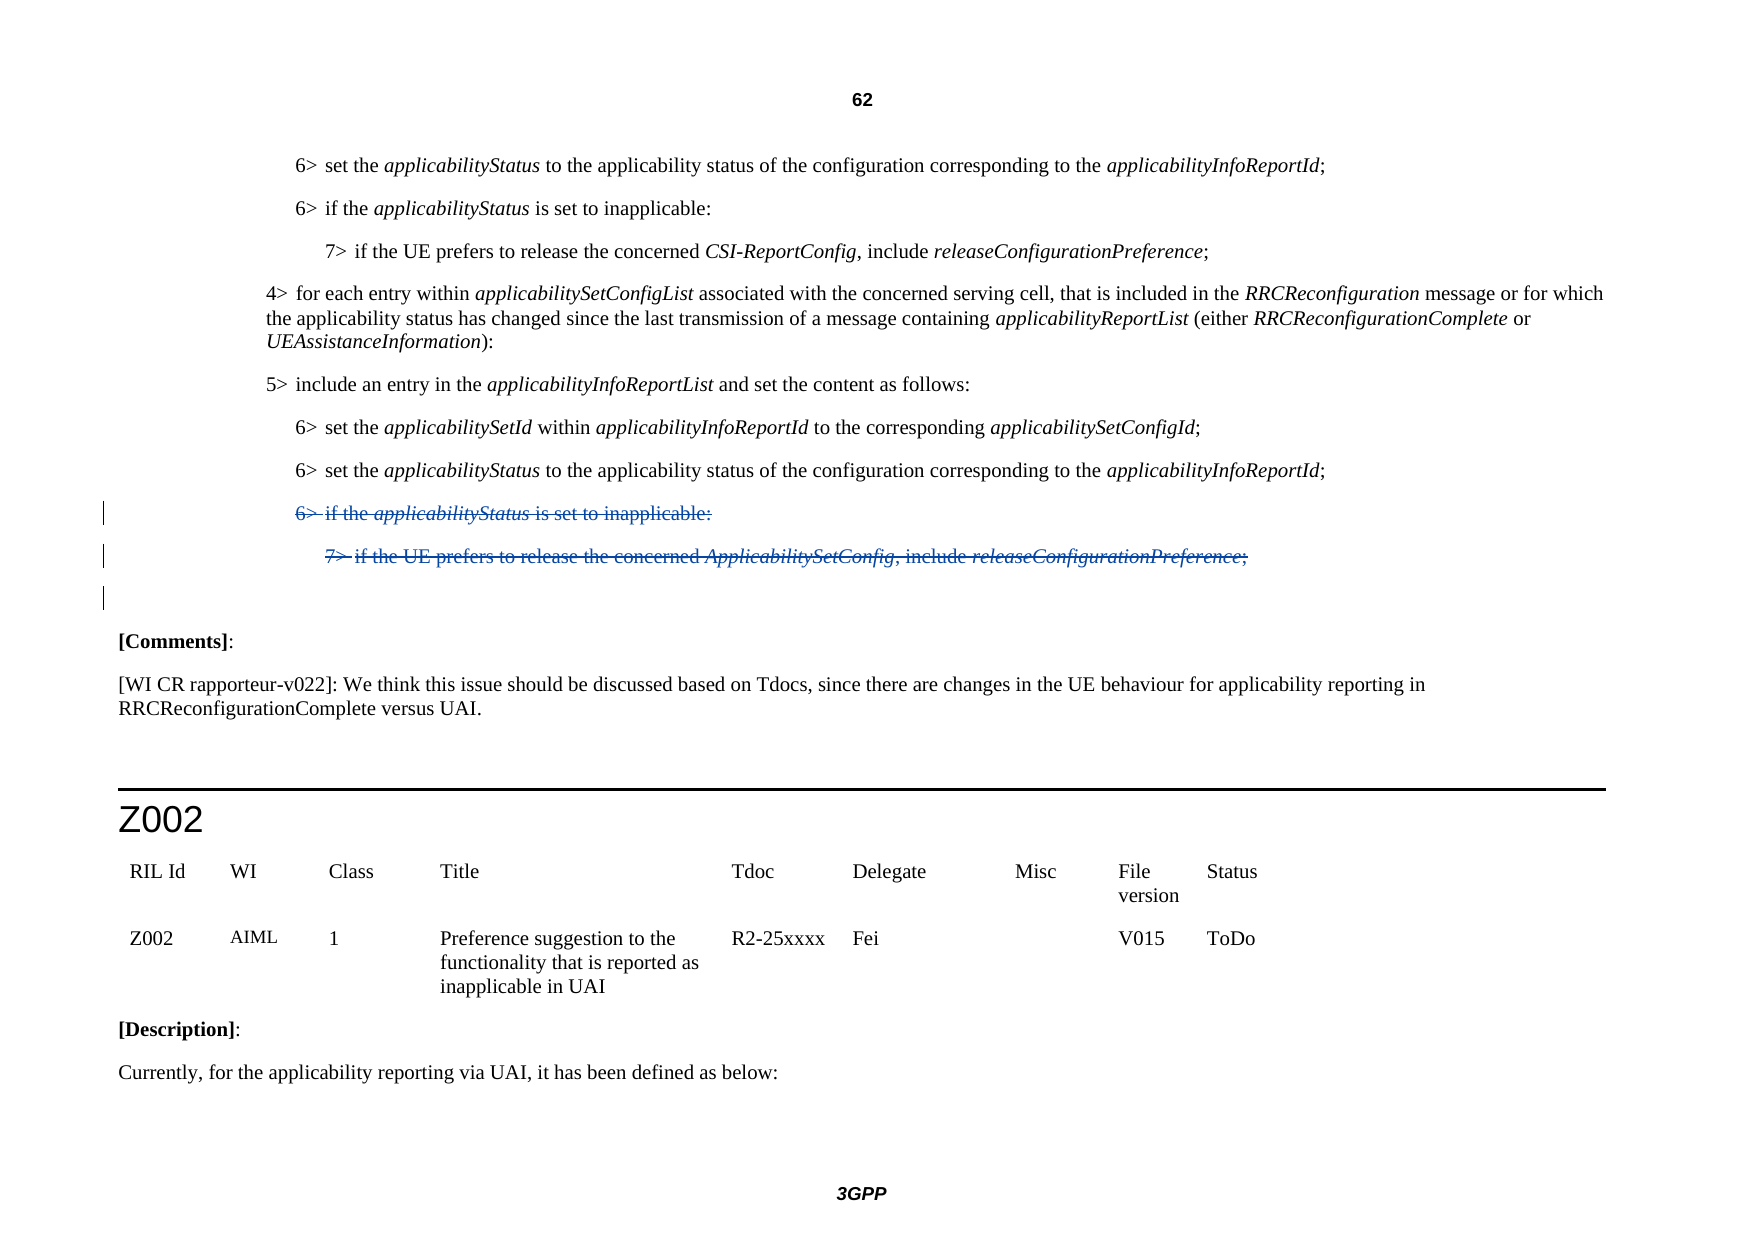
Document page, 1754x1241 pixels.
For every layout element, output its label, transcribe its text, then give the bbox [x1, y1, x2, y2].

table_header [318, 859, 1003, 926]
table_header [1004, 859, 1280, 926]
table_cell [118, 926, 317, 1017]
text 6> set the applicabilityStatus to the applicability status of the configuration corresponding to the applicabilityInfoReportId; [295, 458, 1606, 482]
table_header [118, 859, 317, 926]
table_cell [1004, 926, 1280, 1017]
text [Description]: [118, 1017, 1606, 1041]
text 7> if the UE prefers to release the concerned CSI-ReportConfig, include releaseConfigurationPreference; [325, 238, 1606, 263]
text 4> for each entry within applicabilitySetConfigList associated with the concerned serving cell, that is included in the RRCReconfiguration message or for which the applicability status has changed since the last transmission of a message containing applicabilityReportList (either RRCReconfigurationComplete or UEAssistanceInformation): [266, 281, 1606, 353]
text [Comments]: [118, 629, 1606, 653]
text 6> set the applicabilityStatus to the applicability status of the configuration corresponding to the applicabilityInfoReportId; [295, 153, 1606, 177]
text 6> if the applicabilityStatus is set to inapplicable: [295, 196, 1606, 220]
text [WI CR rapporteur-v022]: We think this issue should be discussed based on Tdocs, since there are changes in the UE behaviour for applicability reporting in RRCReconfigurationComplete versus UAI. [118, 672, 1606, 720]
text Currently, for the applicability reporting via UAI, it has been defined as below: [118, 1060, 1606, 1084]
subtitle Z002 [118, 791, 1606, 840]
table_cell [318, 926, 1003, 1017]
text 5> include an entry in the applicabilityInfoReportList and set the content as follows: [266, 372, 1606, 396]
text 6> set the applicabilitySetId within applicabilityInfoReportId to the corresponding applicabilitySetConfigId; [295, 415, 1606, 439]
